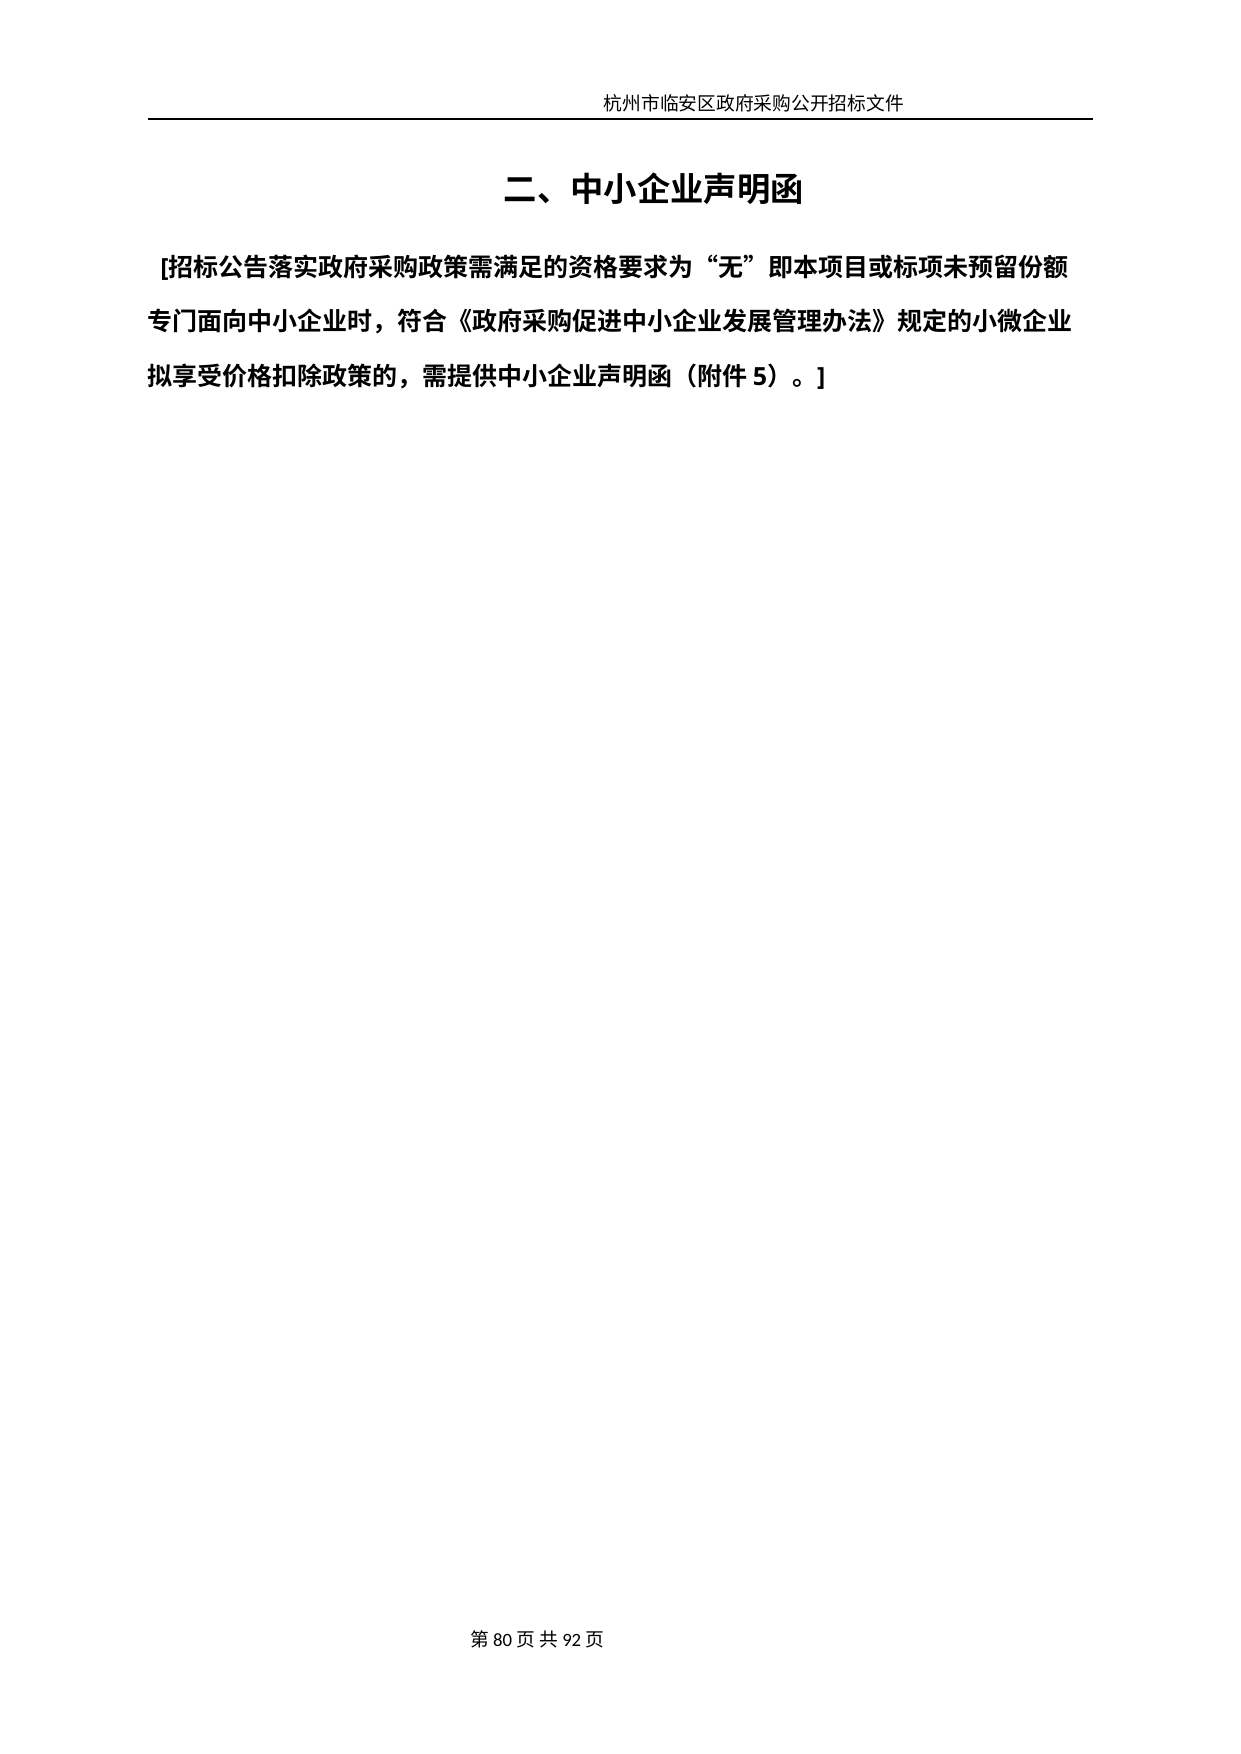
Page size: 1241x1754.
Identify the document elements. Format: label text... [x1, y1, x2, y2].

text 二、中小企业声明函 [148, 162, 1093, 211]
text [招标公告落实政府采购政策需满足的资格要求为“无”即本项目或标项未预留份额专门面向中小企业时，符合《政府采购促进中小企业发展管理办法》规定的小微企业拟享受价格扣除政策的，需提供中小企业声明函（附件5）。] [148, 247, 1093, 392]
